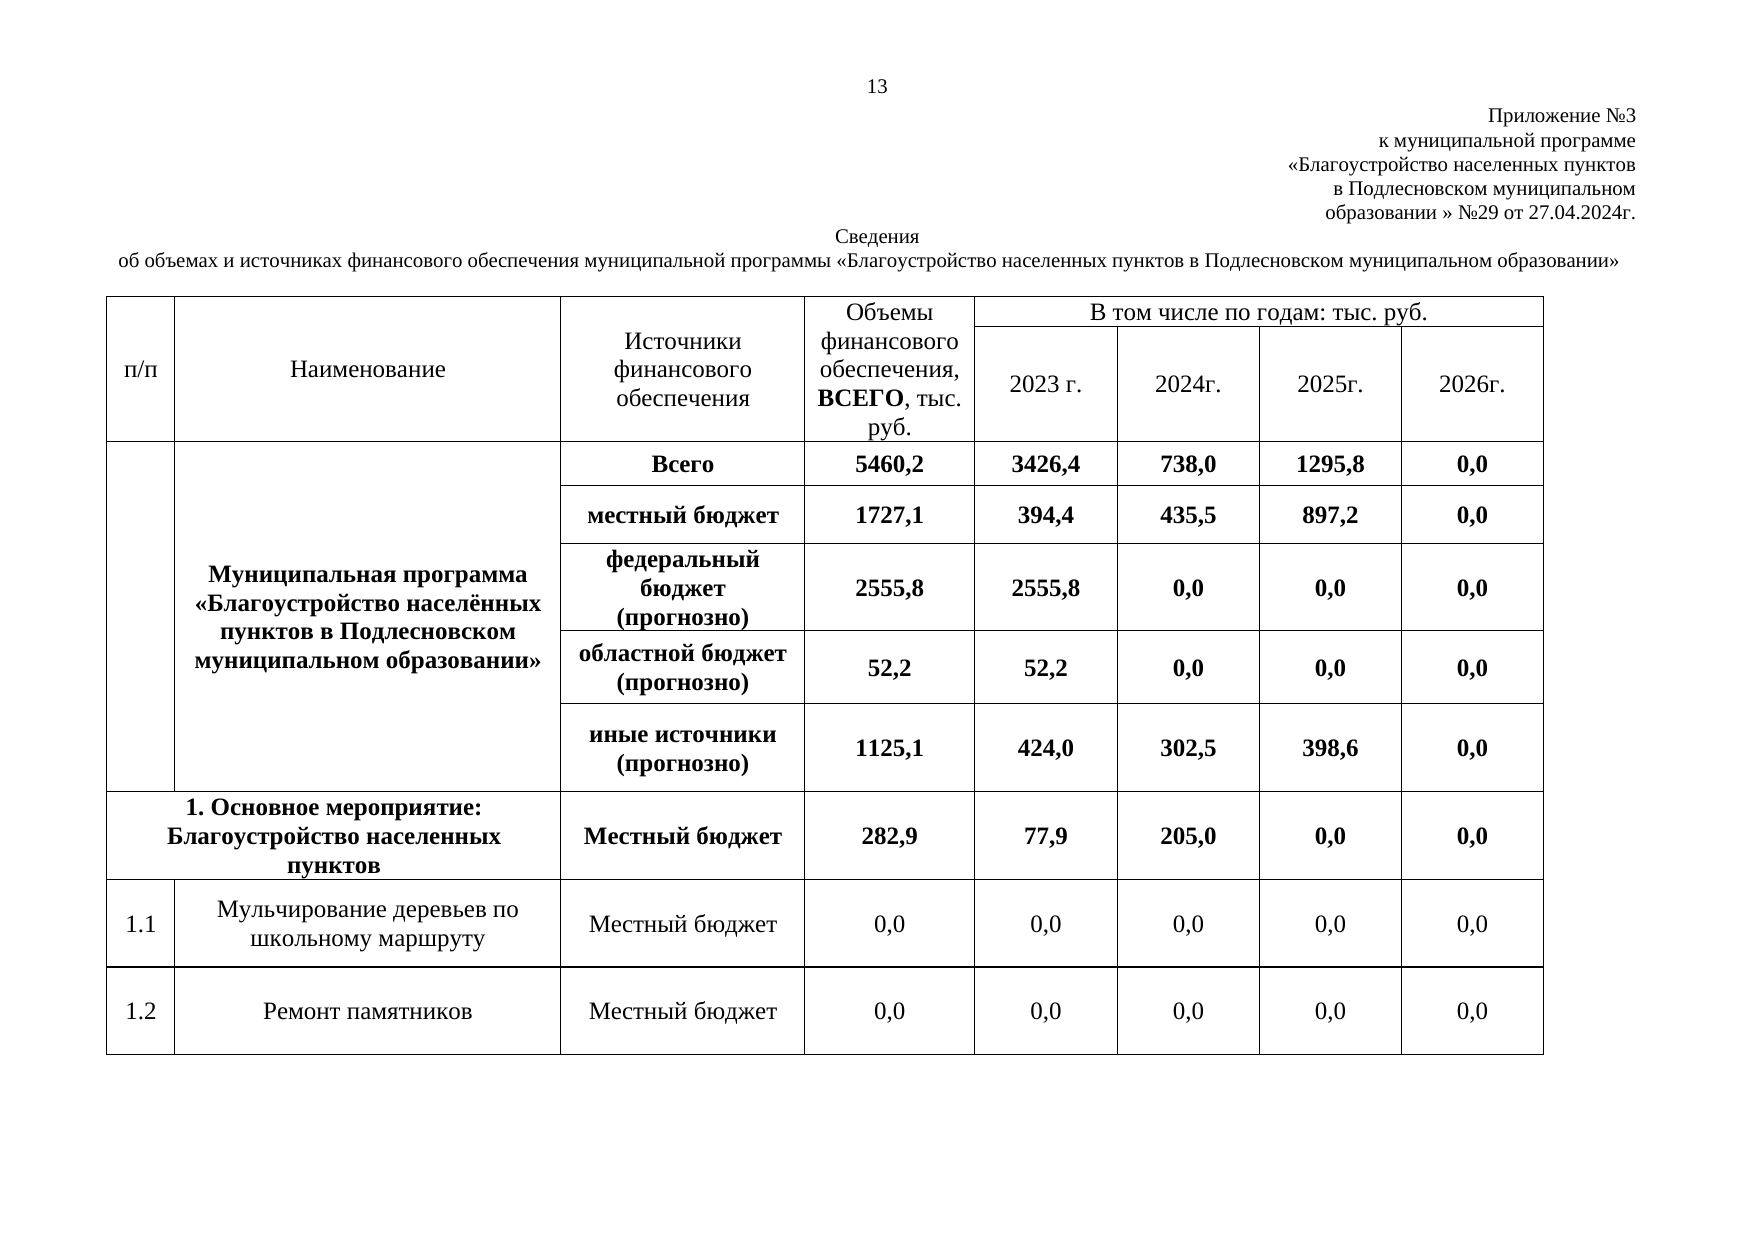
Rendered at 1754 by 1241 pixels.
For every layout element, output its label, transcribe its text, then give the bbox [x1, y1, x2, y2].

table_cell 435,5 [1118, 486, 1259, 543]
table_cell 0,0 [1260, 792, 1401, 879]
table_header Объемы финансового обеспечения, ВСЕГО, тыс. руб. [805, 297, 974, 441]
table_cell Ремонт памятников [175, 968, 560, 1054]
table_cell 0,0 [1260, 880, 1401, 966]
table_cell 2555,8 [975, 544, 1117, 630]
table_cell Мульчирование деревьев по школьному маршруту [175, 880, 560, 966]
table_cell 424,0 [975, 704, 1117, 791]
table_cell [107, 442, 174, 791]
table_cell 52,2 [805, 631, 974, 703]
table_cell 2024г. [1118, 327, 1259, 441]
table_cell местный бюджет [561, 486, 804, 543]
text об объемах и источниках финансового обеспечения муниципальной программы «Благоустройство населенных пунктов в Подлесновском муниципальном образовании» [118, 248, 1636, 272]
table_cell Муниципальная программа «Благоустройство населённых пунктов в Подлесновском муниципальном образовании» [175, 442, 560, 791]
table_cell 0,0 [975, 968, 1117, 1054]
table_cell 1. Основное мероприятие: Благоустройство населенных пунктов [107, 792, 560, 879]
table_cell Местный бюджет [561, 968, 804, 1054]
table_header Наименование [175, 297, 560, 441]
table_cell 0,0 [1402, 792, 1543, 879]
text Приложение №3 [118, 103, 1636, 127]
table_cell 0,0 [1260, 968, 1401, 1054]
text к муниципальной программе [118, 127, 1636, 152]
table_header В том числе по годам: тыс. руб. [975, 297, 1543, 326]
table_cell 0,0 [975, 880, 1117, 966]
table_cell 0,0 [1118, 631, 1259, 703]
table_cell 205,0 [1118, 792, 1259, 879]
table_cell 3426,4 [975, 442, 1117, 485]
table_cell 738,0 [1118, 442, 1259, 485]
table_cell 0,0 [1260, 631, 1401, 703]
table_cell Всего [561, 442, 804, 485]
table_cell федеральный бюджет (прогнозно) [561, 544, 804, 630]
table_cell иные источники (прогнозно) [561, 704, 804, 791]
table_cell 5460,2 [805, 442, 974, 485]
table_cell 0,0 [805, 968, 974, 1054]
table_cell 398,6 [1260, 704, 1401, 791]
table_cell Местный бюджет [561, 792, 804, 879]
table_cell 282,9 [805, 792, 974, 879]
table_cell 2026г. [1402, 327, 1543, 441]
table_cell 2555,8 [805, 544, 974, 630]
table_cell 0,0 [1402, 631, 1543, 703]
text «Благоустройство населенных пунктов [118, 152, 1636, 176]
table_cell 0,0 [1118, 544, 1259, 630]
table_cell 0,0 [1260, 544, 1401, 630]
table_cell 52,2 [975, 631, 1117, 703]
table_cell областной бюджет (прогнозно) [561, 631, 804, 703]
table_cell 0,0 [1118, 968, 1259, 1054]
table_header Источники финансового обеспечения [561, 297, 804, 441]
table_cell 897,2 [1260, 486, 1401, 543]
table_cell 394,4 [975, 486, 1117, 543]
text Сведения [118, 224, 1636, 248]
table_cell 302,5 [1118, 704, 1259, 791]
text образовании » №29 от 27.04.2024г. [118, 200, 1636, 224]
table_cell 0,0 [805, 880, 974, 966]
table_cell 1295,8 [1260, 442, 1401, 485]
table_cell 0,0 [1402, 544, 1543, 630]
text в Подлесновском муниципальном [118, 176, 1636, 200]
table_cell 1.2 [107, 968, 174, 1054]
table_cell 2023 г. [975, 327, 1117, 441]
table_cell 1125,1 [805, 704, 974, 791]
table_cell 2025г. [1260, 327, 1401, 441]
table_cell 1727,1 [805, 486, 974, 543]
table_cell 0,0 [1402, 704, 1543, 791]
table_cell Местный бюджет [561, 880, 804, 966]
table_cell 77,9 [975, 792, 1117, 879]
table_cell 0,0 [1402, 880, 1543, 966]
table_cell 0,0 [1402, 442, 1543, 485]
table_cell 1.1 [107, 880, 174, 966]
table_header п/п [107, 297, 174, 441]
table_cell 0,0 [1402, 968, 1543, 1054]
table_cell 0,0 [1402, 486, 1543, 543]
table_cell 0,0 [1118, 880, 1259, 966]
